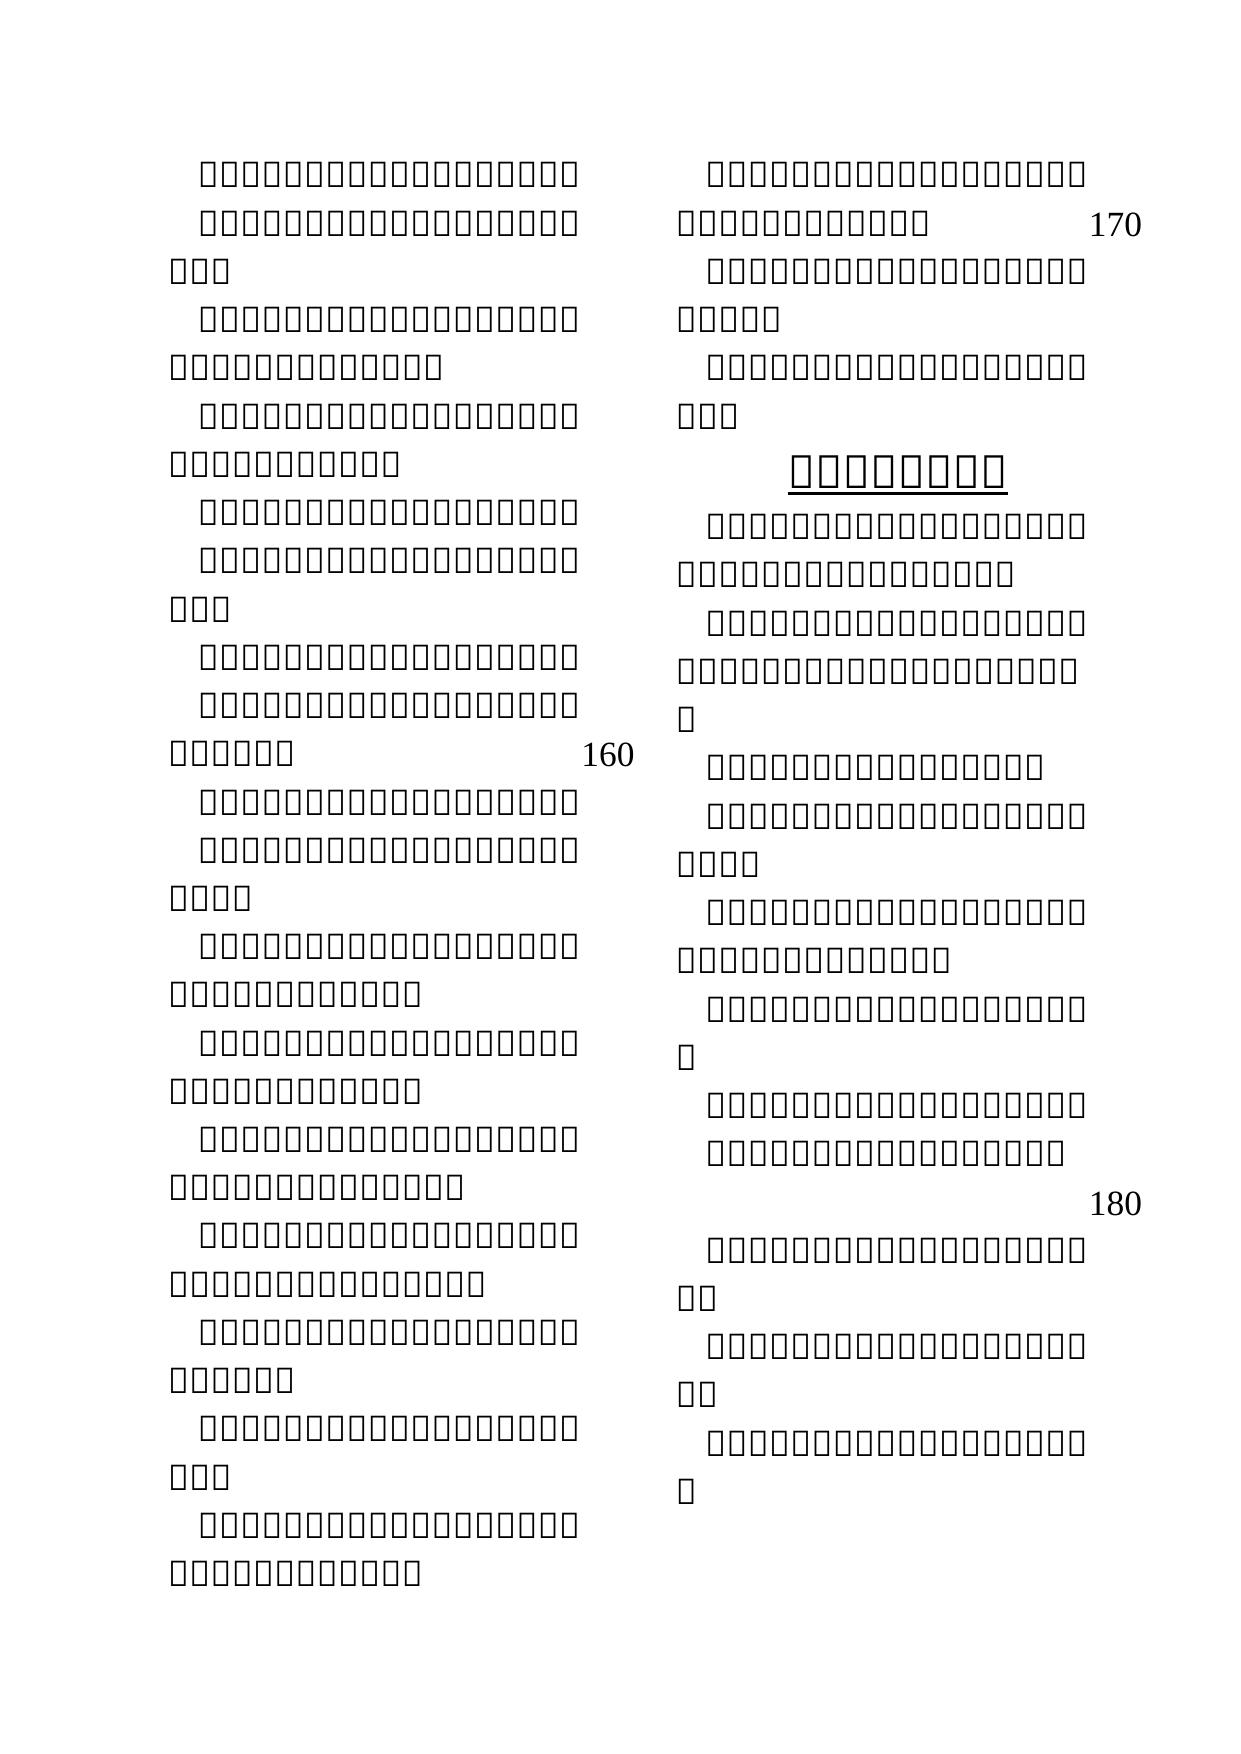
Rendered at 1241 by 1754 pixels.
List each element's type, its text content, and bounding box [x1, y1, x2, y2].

text   [675, 1129, 1090, 1225]
text  [168, 391, 583, 488]
text   [675, 150, 1090, 246]
text  [675, 791, 1090, 888]
text  [675, 246, 1090, 343]
text  [168, 1404, 583, 1500]
text  [675, 984, 1090, 1081]
text  [168, 1211, 583, 1307]
text  [168, 922, 583, 1018]
text  [168, 150, 583, 198]
text  [168, 632, 583, 681]
text  [168, 488, 583, 536]
text  [675, 439, 1090, 502]
text  [168, 825, 583, 922]
text  [675, 598, 1090, 743]
text  [675, 743, 1090, 791]
text  [675, 1418, 1090, 1514]
text  [675, 1322, 1090, 1418]
text   [168, 681, 583, 777]
text  [675, 1225, 1090, 1322]
text  [675, 343, 1090, 439]
text  [675, 502, 1090, 598]
text  [168, 777, 583, 825]
text  [168, 198, 583, 295]
text  [168, 1307, 583, 1404]
text  [168, 536, 583, 632]
text  [168, 1114, 583, 1211]
text  [675, 888, 1090, 984]
text  [675, 1081, 1090, 1129]
text  [168, 295, 583, 391]
text  [168, 1018, 583, 1114]
text  [168, 1500, 583, 1597]
